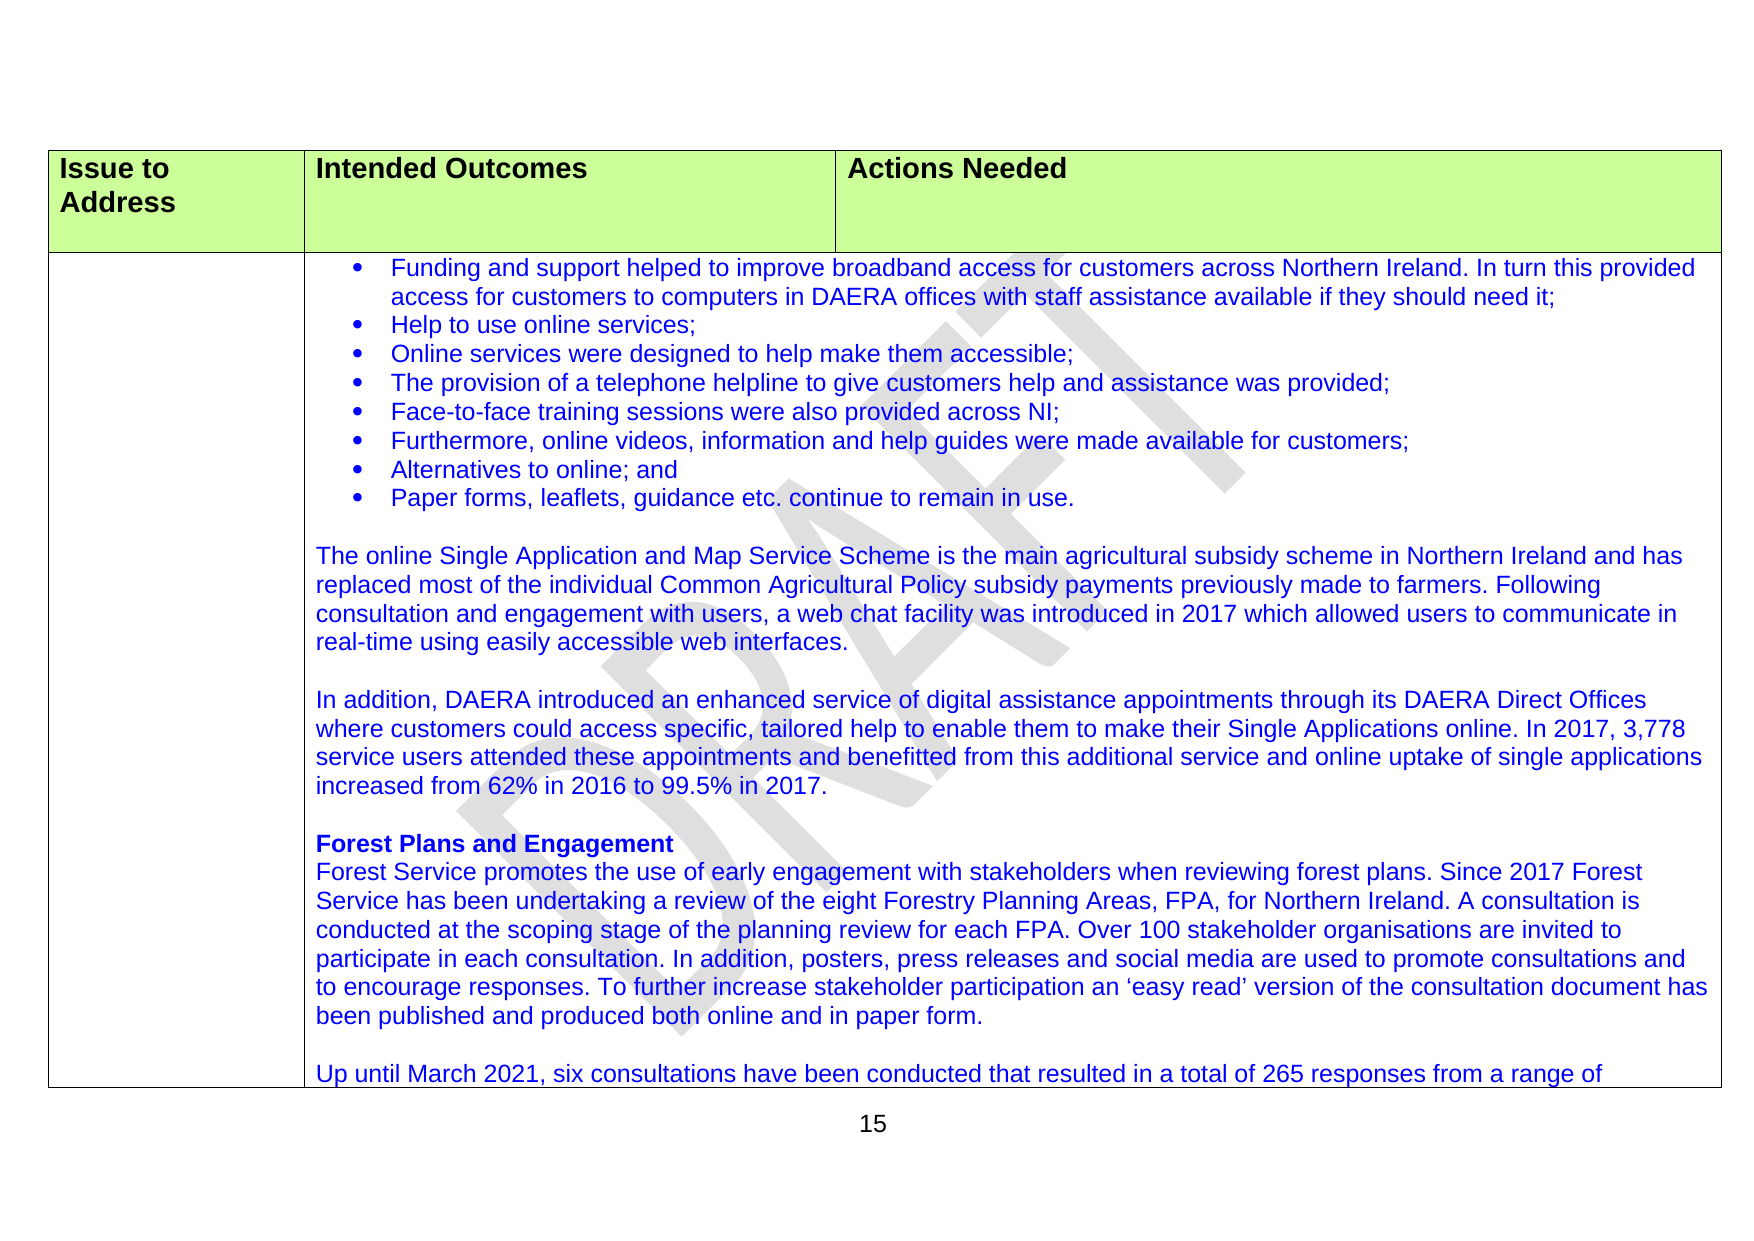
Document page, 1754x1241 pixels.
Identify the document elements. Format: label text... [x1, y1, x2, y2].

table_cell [305, 253, 1721, 1087]
table_header Actions Needed [836, 151, 1721, 252]
table_header Intended Outcomes [305, 151, 835, 252]
table_header Issue to Address [49, 151, 304, 252]
